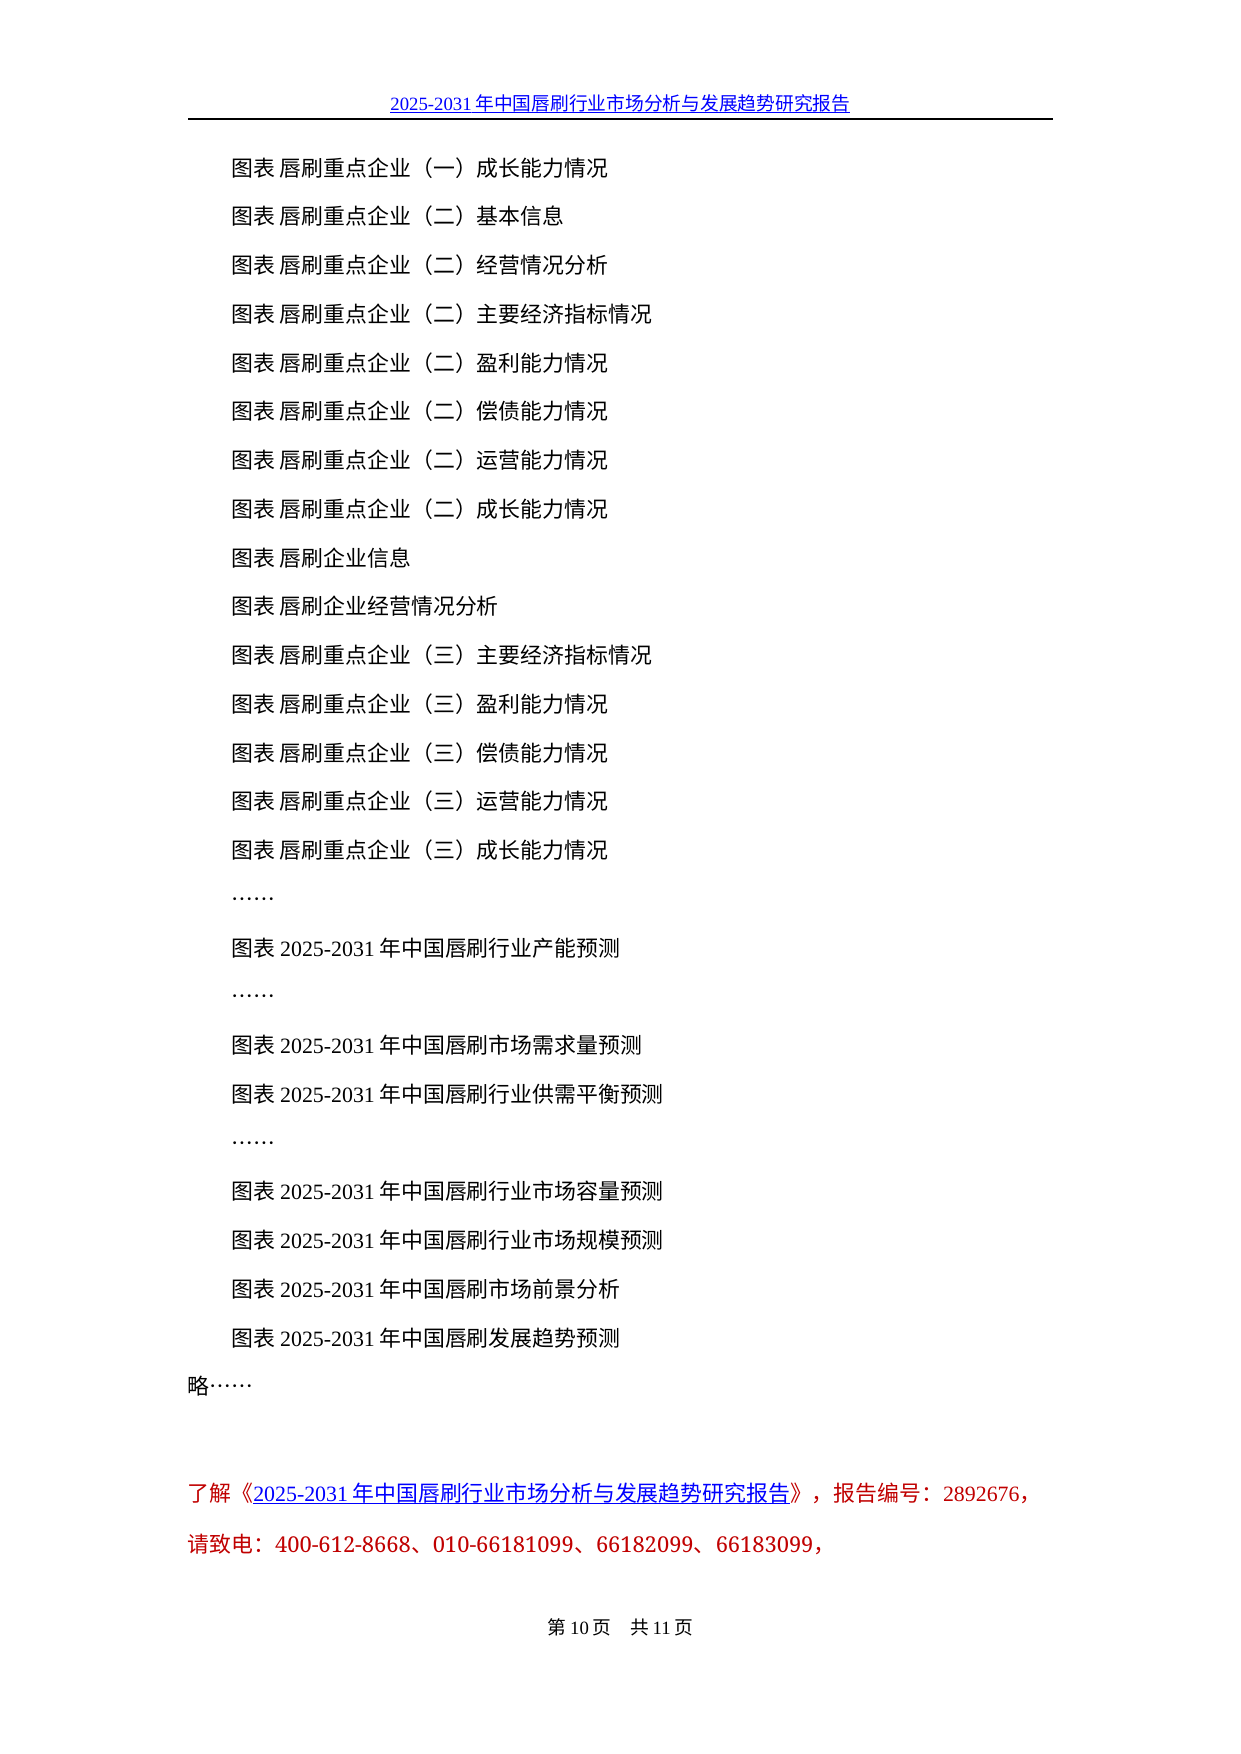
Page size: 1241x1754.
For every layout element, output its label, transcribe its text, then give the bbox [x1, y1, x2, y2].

text 请致电：400-612-8668、010-66181099、66182099、66183099， [187, 1527, 1053, 1559]
text 了解《2025-2031年中国唇刷行业市场分析与发展趋势研究报告》，报告编号：2892676， [187, 1475, 1053, 1508]
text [187, 150, 1053, 1401]
